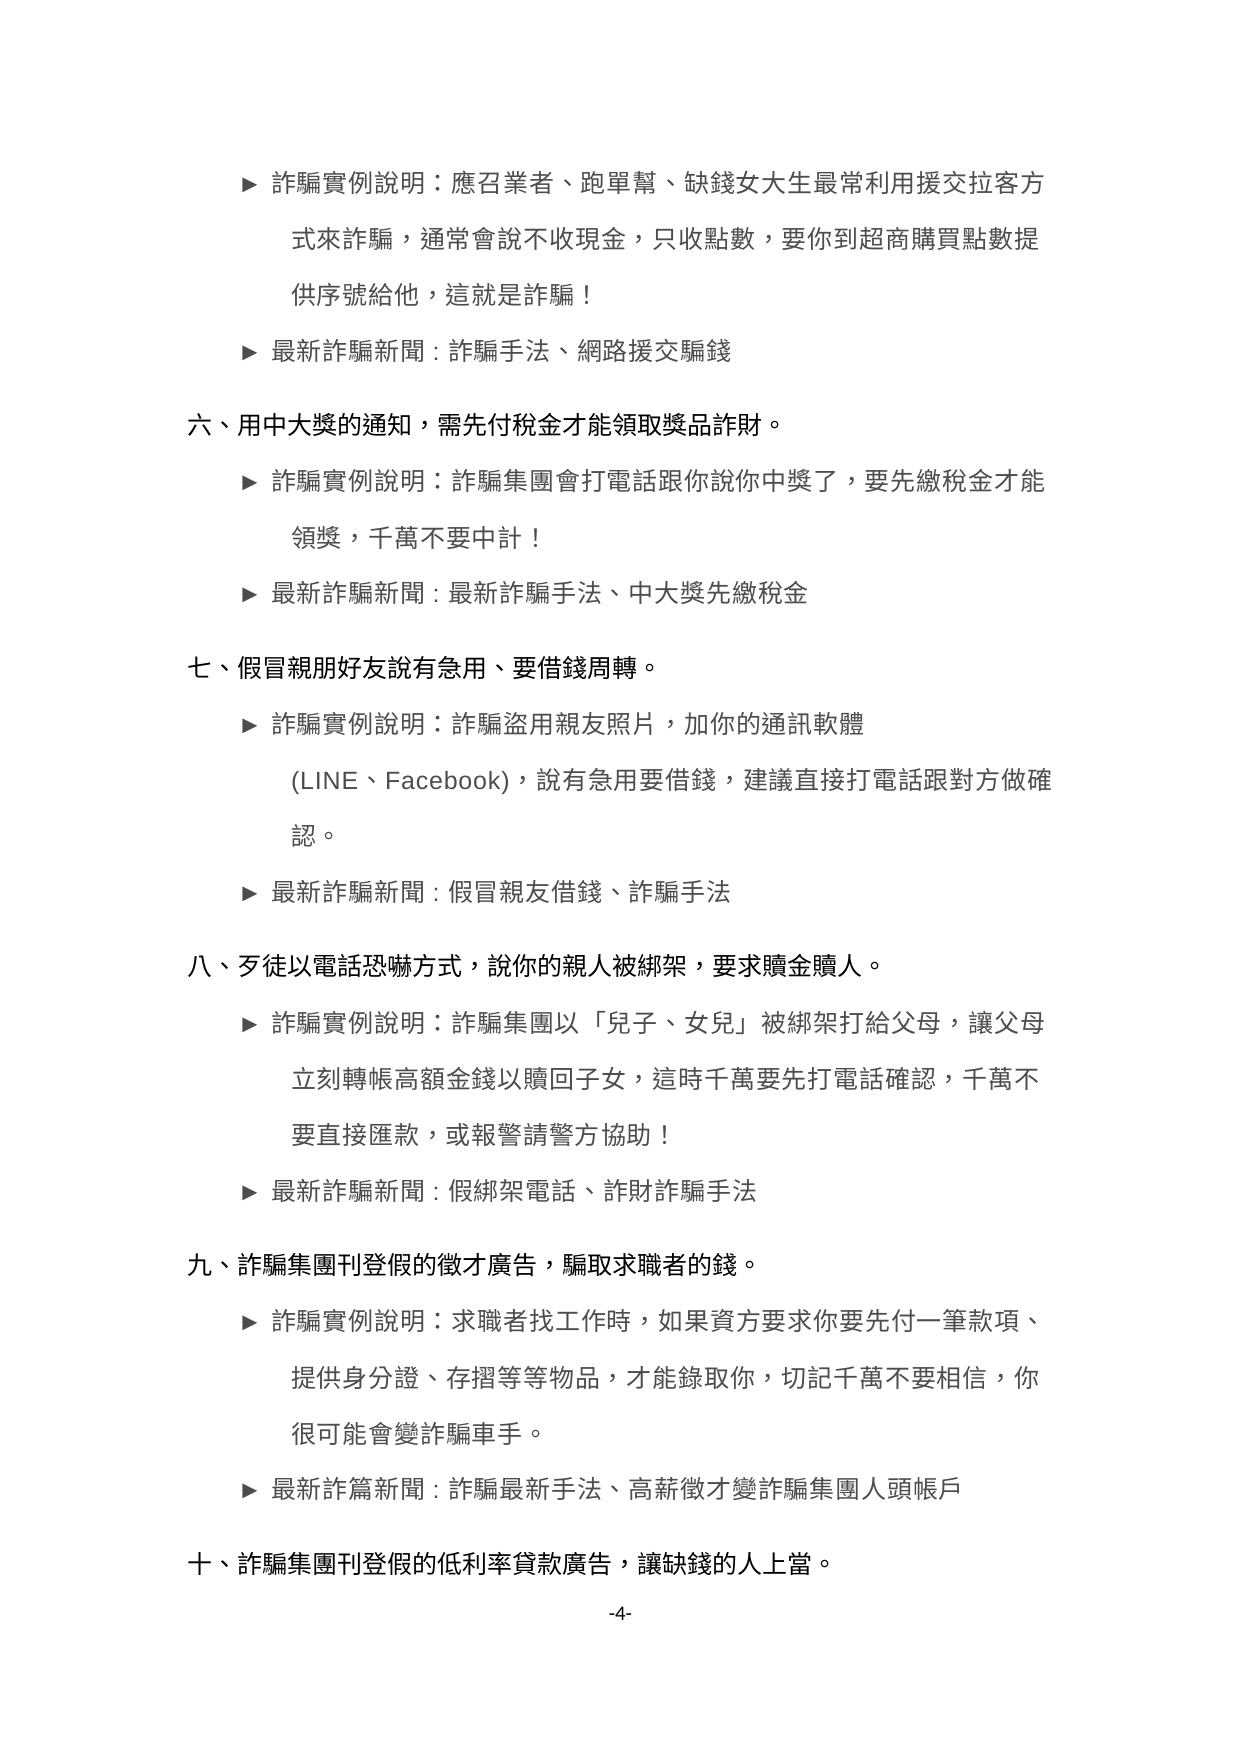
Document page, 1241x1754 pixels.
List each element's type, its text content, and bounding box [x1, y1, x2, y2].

text 假冒親朋好友說有急用、要借錢周轉。 [187, 647, 1053, 685]
text 詐騙集團刊登假的徵才廣告，騙取求職者的錢。 [187, 1245, 1053, 1282]
text ► 最新詐騙新聞 : 最新詐騙手法、中大獎先繳稅金 [237, 573, 1053, 611]
text ► 最新詐篇新聞 : 詐騙最新手法、高薪徵才變詐騙集團人頭帳戶 [237, 1469, 1053, 1507]
text 詐騙集團刊登假的低利率貸款廣告，讓缺錢的人上當。 [187, 1544, 1053, 1581]
text ► 詐騙實例說明：詐騙集團以「兒子、女兒」被綁架打給父母，讓父母立刻轉帳高額金錢以贖回子女，這時千萬要先打電話確認，千萬不要直接匯款，或報警請警方協助！ [237, 1002, 1053, 1152]
text 歹徒以電話恐嚇方式，說你的親人被綁架，要求贖金贖人。 [187, 946, 1053, 984]
text ► 最新詐騙新聞 : 詐騙手法、網路援交騙錢 [237, 331, 1053, 368]
text ► 詐騙實例說明：詐騙盜用親友照片，加你的通訊軟體(LINE、Facebook)，說有急用要借錢，建議直接打電話跟對方做確認。 [237, 704, 1053, 854]
text 用中大獎的通知，需先付稅金才能領取獎品詐財。 [187, 405, 1053, 442]
text ► 詐騙實例說明：詐騙集團會打電話跟你說你中獎了，要先繳稅金才能領獎，千萬不要中計！ [237, 461, 1053, 555]
text ► 最新詐騙新聞 : 假冒親友借錢、詐騙手法 [237, 872, 1053, 909]
text ► 詐騙實例說明：應召業者、跑單幫、缺錢女大生最常利用援交拉客方式來詐騙，通常會說不收現金，只收點數，要你到超商購買點數提供序號給他，這就是詐騙！ [237, 162, 1053, 312]
text ► 詐騙實例說明：求職者找工作時，如果資方要求你要先付一筆款項、提供身分證、存摺等等物品，才能錄取你，切記千萬不要相信，你很可能會變詐騙車手。 [237, 1301, 1053, 1451]
text ► 最新詐騙新聞 : 假綁架電話、詐財詐騙手法 [237, 1171, 1053, 1208]
